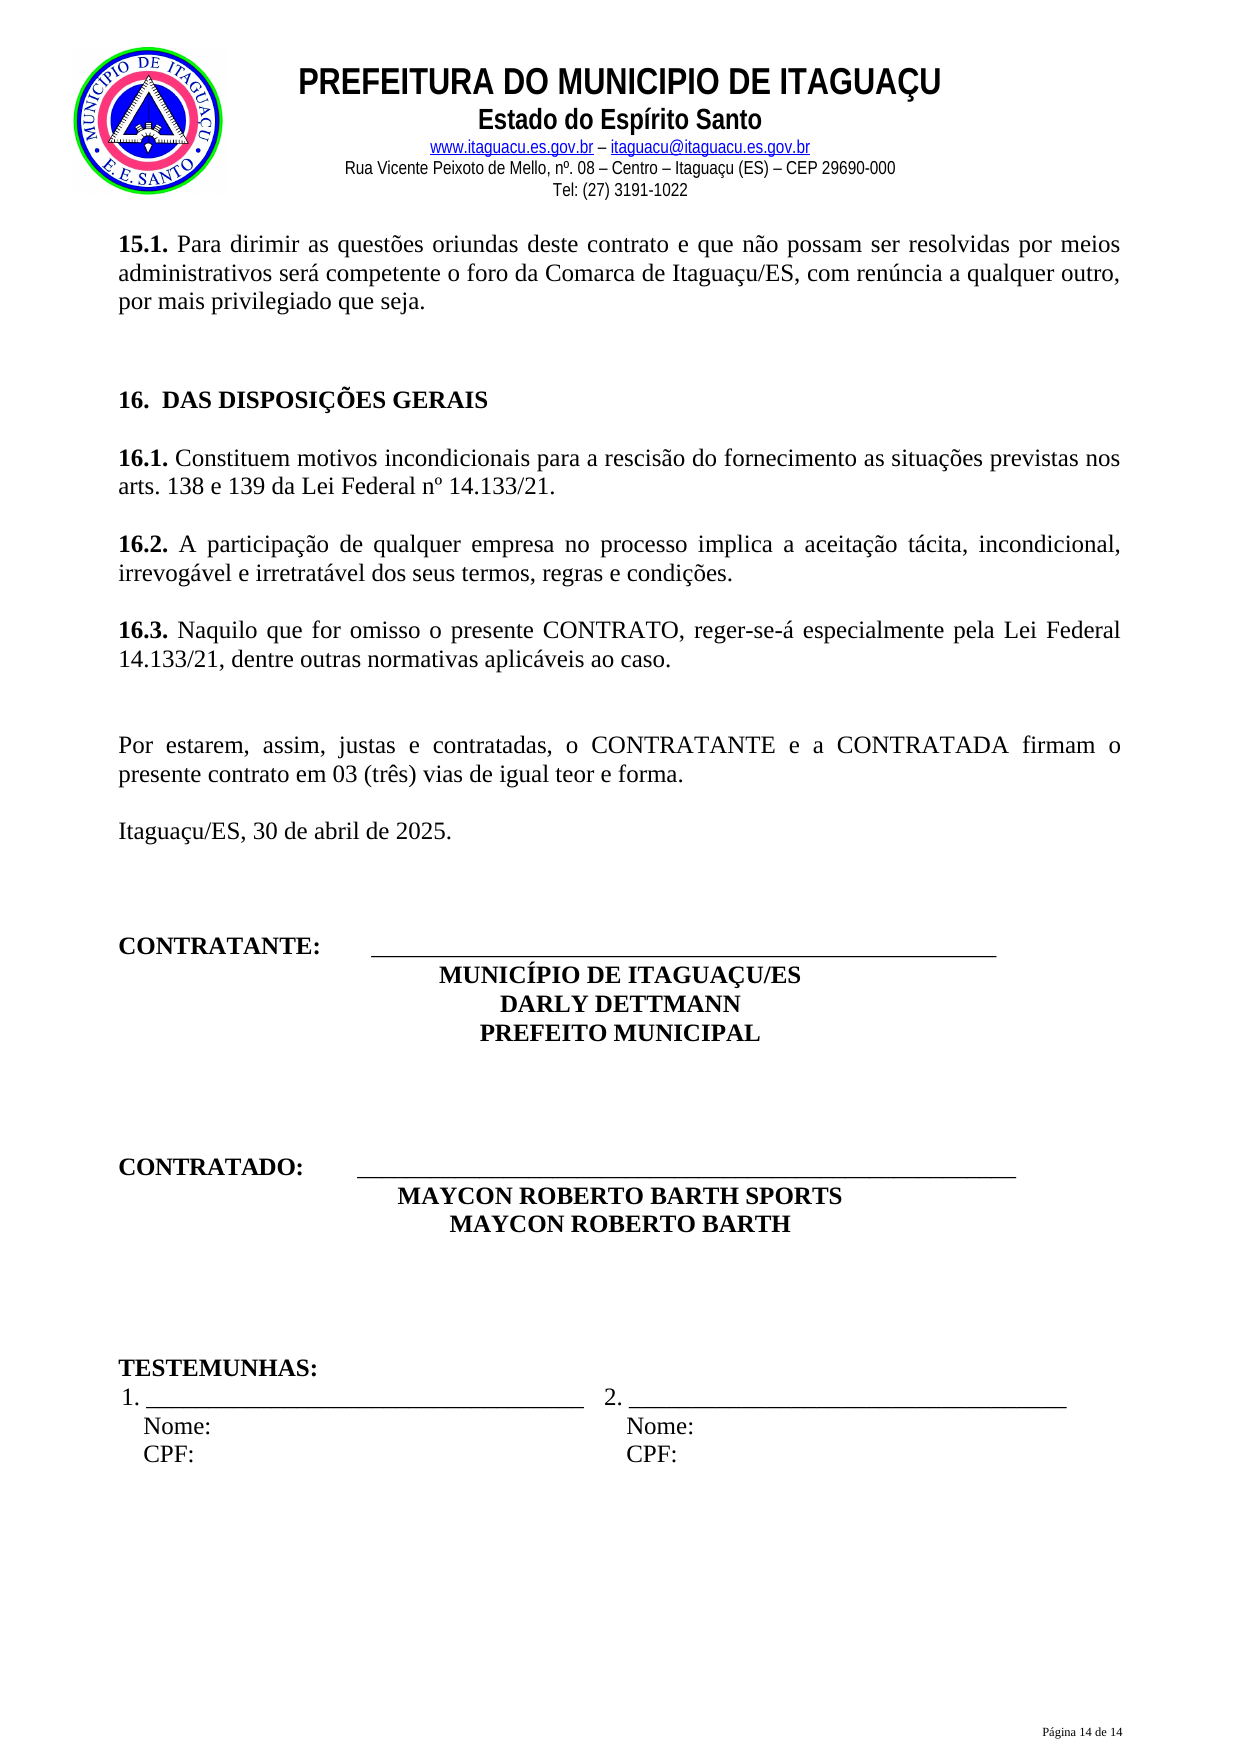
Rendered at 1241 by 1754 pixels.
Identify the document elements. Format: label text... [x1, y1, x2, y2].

text Itaguaçu/ES, 30 de abril de 2025. [118, 816, 1122, 845]
text Por estarem, assim, justas e contratadas, o CONTRATANTE e a CONTRATADA firmam o presente contrato em 03 (três) vias de igual teor e forma. [118, 730, 1122, 788]
table_cell CPF: [111, 1440, 594, 1468]
text DARLY DETTMANN [118, 989, 1122, 1018]
table_cell Nome: [111, 1411, 594, 1439]
text MAYCON ROBERTO BARTH SPORTS [118, 1181, 1122, 1209]
text 16.3. Naquilo que for omisso o presente CONTRATO, reger-se-á especialmente pela Lei Federal 14.133/21, dentre outras normativas aplicáveis ao caso. [118, 615, 1122, 673]
text TESTEMUNHAS: [118, 1353, 1122, 1382]
text MAYCON ROBERTO BARTH [118, 1209, 1122, 1238]
text MUNICÍPIO DE ITAGUAÇU/ES [118, 960, 1122, 989]
text CONTRATADO: ______________________________________________________ [118, 1152, 1122, 1181]
text 16. DAS DISPOSIÇÕES GERAIS [118, 385, 1122, 414]
table_header 1. ___________________________________ [111, 1382, 594, 1411]
text 16.2. A participação de qualquer empresa no processo implica a aceitação tácita, incondicional, irrevogável e irretratável dos seus termos, regras e condições. [118, 529, 1122, 586]
table_cell Nome: [594, 1411, 1077, 1439]
text 16.1. Constituem motivos incondicionais para a rescisão do fornecimento as situações previstas nos arts. 138 e 139 da Lei Federal nº 14.133/21. [118, 443, 1122, 500]
table_cell CPF: [594, 1440, 1077, 1468]
text 15.1. Para dirimir as questões oriundas deste contrato e que não possam ser resolvidas por meios administrativos será competente o foro da Comarca de Itaguaçu/ES, com renúncia a qualquer outro, por mais privilegiado que seja. [118, 229, 1122, 315]
text PREFEITO MUNICIPAL [118, 1018, 1122, 1046]
table_header 2. ___________________________________ [594, 1382, 1077, 1411]
text CONTRATANTE: __________________________________________________ [118, 931, 1122, 960]
